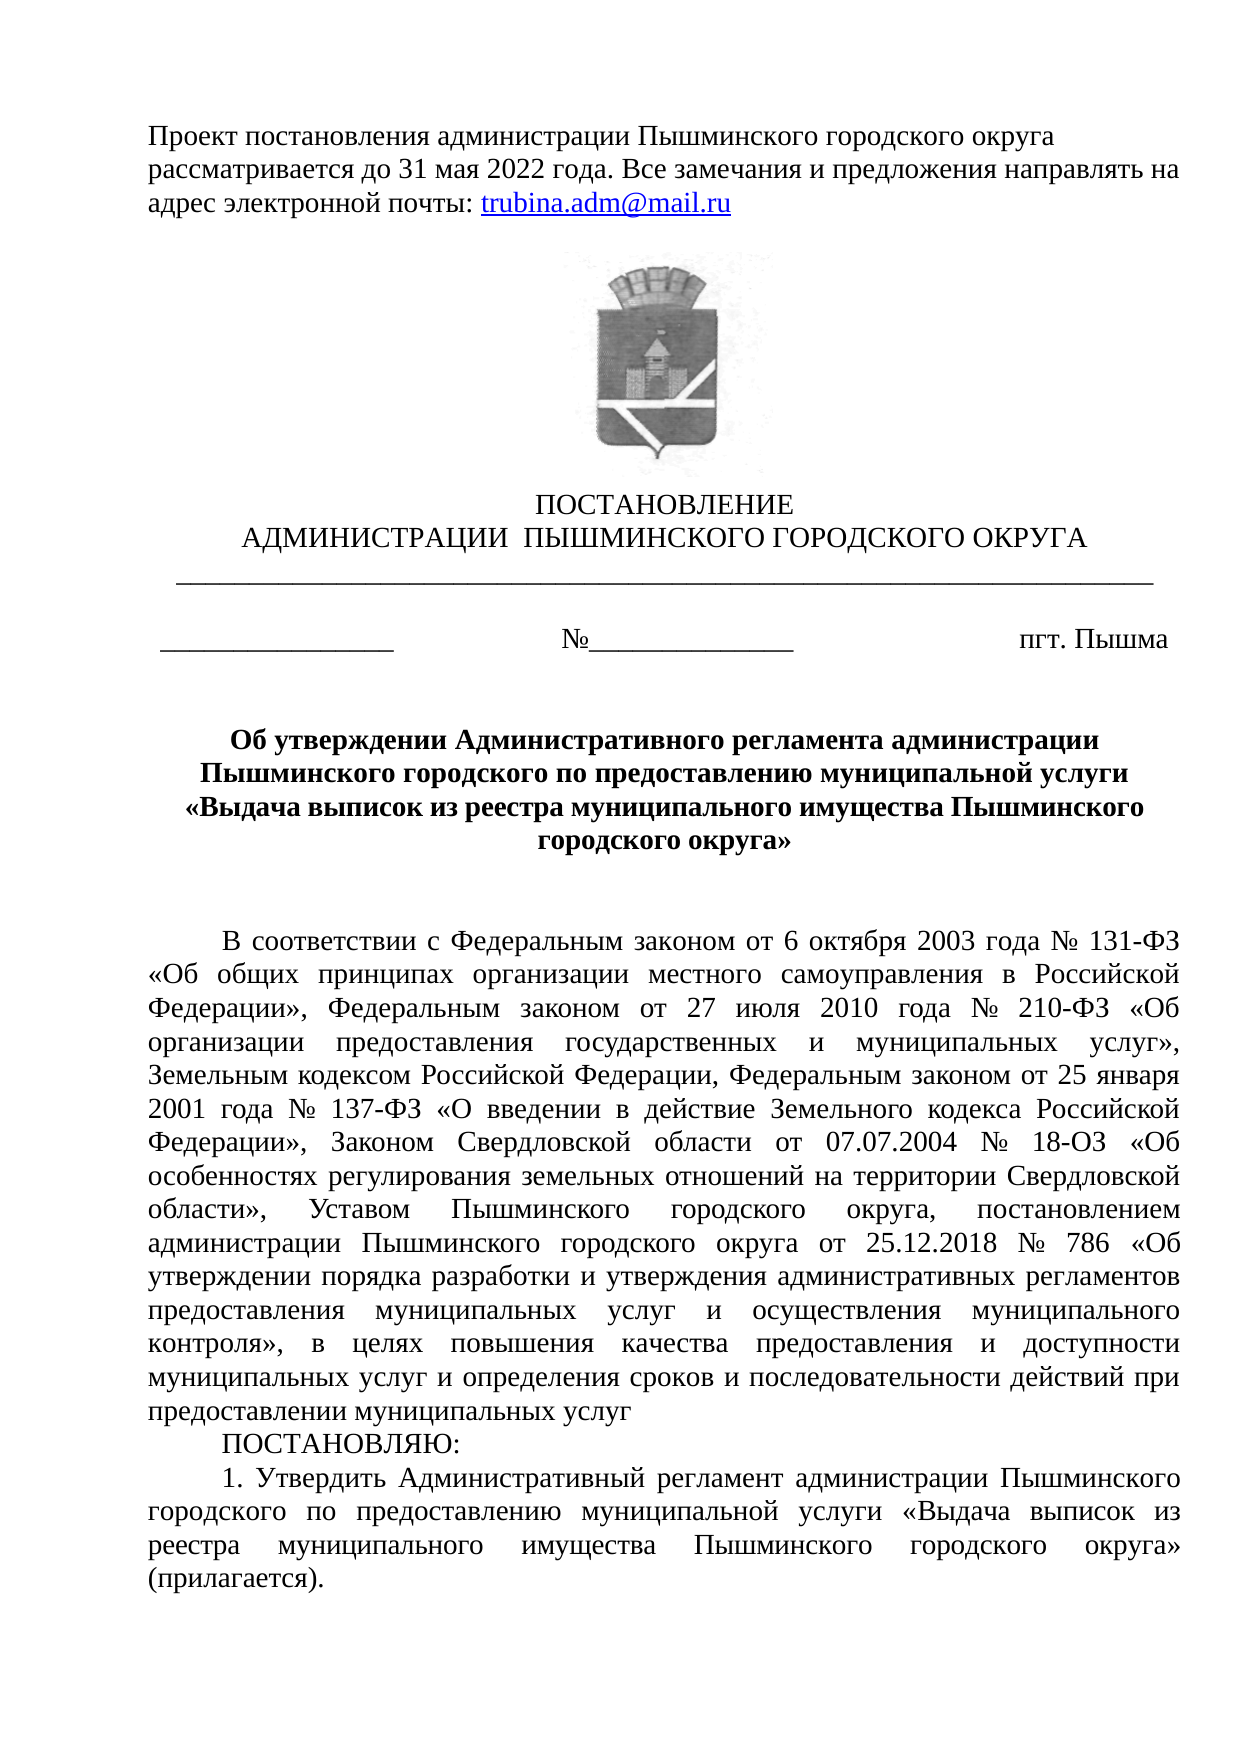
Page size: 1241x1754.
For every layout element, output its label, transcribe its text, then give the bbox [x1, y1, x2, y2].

text ________________ №______________ пгт. Пышма [148, 621, 1181, 655]
picture [563, 252, 773, 477]
text ПОСТАНОВЛЕНИЕ [148, 487, 1181, 521]
text В соответствии с Федеральным законом от 6 октября 2003 года № 131-ФЗ «Об общих принципах организации местного самоуправления в Российской Федерации», Федеральным законом от 27 июля 2010 года № 210-ФЗ «Об организации предоставления государственных и муниципальных услуг», Земельным кодексом Российской Федерации, Федеральным законом от 25 января 2001 года № 137-ФЗ «О введении в действие Земельного кодекса Российской Федерации», Законом Свердловской области от 07.07.2004 № 18-ОЗ «Об особенностях регулирования земельных отношений на территории Свердловской области», Уставом Пышминского городского округа, постановлением администрации Пышминского городского округа от 25.12.2018 № 786 «Об утверждении порядка разработки и утверждения административных регламентов предоставления муниципальных услуг и осуществления муниципального контроля», в целях повышения качества предоставления и доступности муниципальных услуг и определения сроков и последовательности действий при предоставлении муниципальных услуг [148, 923, 1181, 1426]
text Об утверждении Административного регламента администрации Пышминского городского по предоставлению муниципальной услуги «Выдача выписок из реестра муниципального имущества Пышминского городского округа» [148, 722, 1181, 856]
text Проект постановления администрации Пышминского городского округа рассматривается до 31 мая 2022 года. Все замечания и предложения направлять на адрес электронной почты: trubina.adm@mail.ru [148, 118, 1181, 219]
text АДМИНИСТРАЦИИ ПЫШМИНСКОГО ГОРОДСКОГО ОКРУГА [148, 521, 1181, 554]
text 1. Утвердить Административный регламент администрации Пышминского городского по предоставлению муниципальной услуги «Выдача выписок из реестра муниципального имущества Пышминского городского округа» (прилагается). [148, 1460, 1181, 1594]
text ___________________________________________________________________ [148, 554, 1181, 588]
text ПОСТАНОВЛЯЮ: [148, 1426, 1181, 1460]
